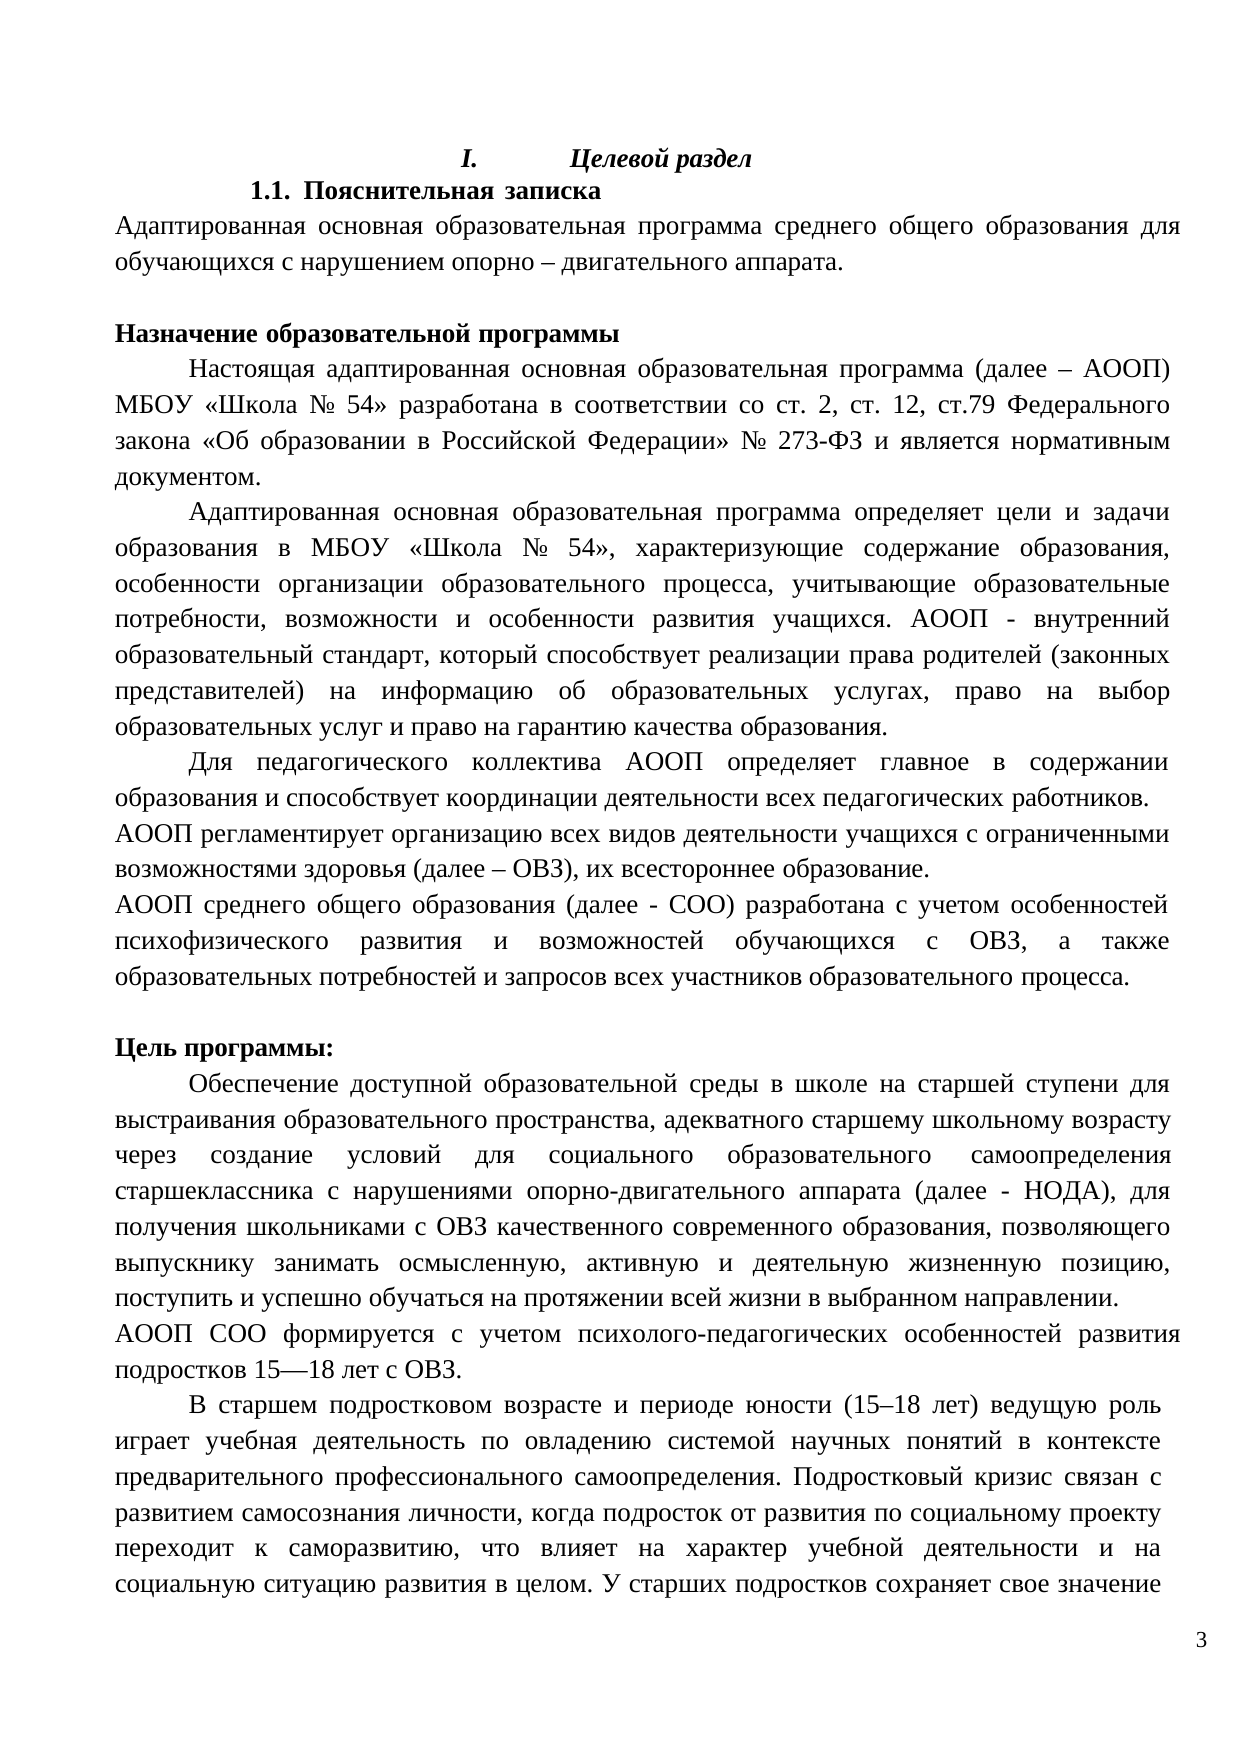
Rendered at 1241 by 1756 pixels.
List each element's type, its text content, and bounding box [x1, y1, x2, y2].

text АООП среднего общего образования (далее - СОО) разработана с учетом особенностей психофизического развития и возможностей обучающихся с ОВЗ, а также образовательных потребностей и запросов всех участников образовательного процесса. [114, 888, 1170, 991]
text Для педагогического коллектива АООП определяет главное в содержании образования и способствует координации деятельности всех педагогических работников. [114, 745, 1169, 812]
list Пояснительная записка [250, 174, 797, 205]
text Настоящая адаптированная основная образовательная программа (далее – АООП) МБОУ «Школа № 54» разработана в соответствии со ст. 2, ст. 12, ст.79 Федерального закона «Об образовании в Российской Федерации» № 273-ФЗ и является нормативным документом. [114, 352, 1172, 491]
text АООП регламентирует организацию всех видов деятельности учащихся с ограниченными возможностями здоровья (далее – ОВЗ), их всестороннее образование. [114, 817, 1171, 884]
text Обеспечение доступной образовательной среды в школе на старшей ступени для выстраивания образовательного пространства, адекватного старшему школьному возрасту через создание условий для социального образовательного самоопределения старшеклассника с нарушениями опорно-двигательного аппарата (далее - НОДА), для получения школьниками с ОВЗ качественного современного образования, позволяющего выпускнику занимать осмысленную, активную и деятельную жизненную позицию, поступить и успешно обучаться на протяжении всей жизни в выбранном направлении. [114, 1067, 1172, 1312]
text Адаптированная основная образовательная программа среднего общего образования для обучающихся с нарушением опорно – двигательного аппарата. [114, 209, 1182, 276]
text Назначение образовательной программы [114, 317, 1207, 348]
text Адаптированная основная образовательная программа определяет цели и задачи образования в МБОУ «Школа № 54», характеризующие содержание образования, особенности организации образовательного процесса, учитывающие образовательные потребности, возможности и особенности развития учащихся. АООП - внутренний образовательный стандарт, который способствует реализации права родителей (законных представителей) на информацию об образовательных услугах, право на выбор образовательных услуг и право на гарантию качества образования. [114, 495, 1171, 741]
text Цель программы: [114, 1031, 1207, 1062]
text АООП СОО формируется с учетом психолого-педагогических особенностей развития подростков 15—18 лет с ОВЗ. [114, 1317, 1182, 1384]
list Целевой раздел [6, 143, 1207, 174]
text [114, 1388, 1163, 1598]
